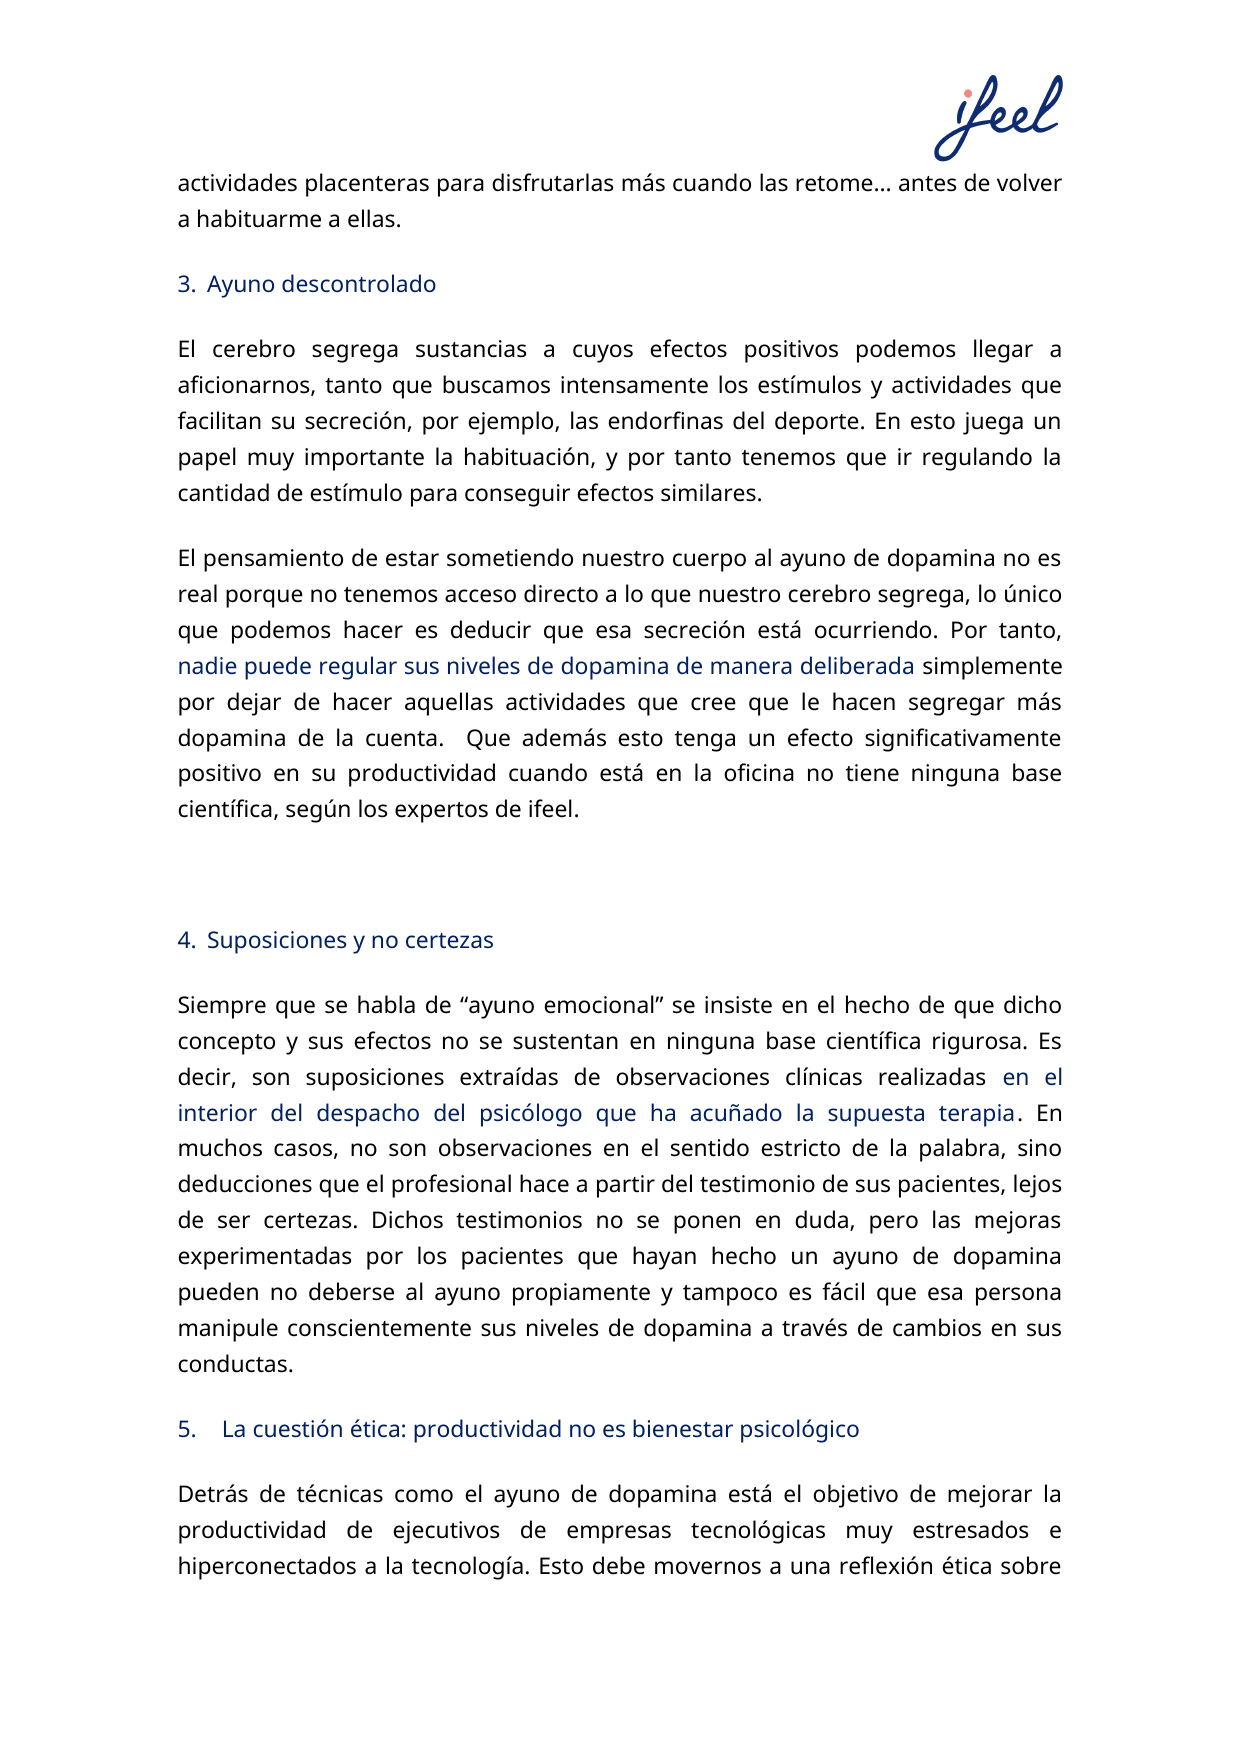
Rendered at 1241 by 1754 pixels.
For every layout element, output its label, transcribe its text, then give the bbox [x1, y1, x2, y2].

text El cerebro segrega sustancias a cuyos efectos positivos podemos llegar a aficionarnos, tanto que buscamos intensamente los estímulos y actividades que facilitan su secreción, por ejemplo, las endorfinas del deporte. En esto juega un papel muy importante la habituación, y por tanto tenemos que ir regulando la cantidad de estímulo para conseguir efectos similares. [177, 333, 1063, 508]
list Ayuno descontrolado [177, 268, 1063, 299]
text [177, 148, 1063, 234]
list Suposiciones y no certezas [177, 923, 1063, 955]
list La cuestión ética: productividad no es bienestar psicológico [177, 1413, 1063, 1444]
text El pensamiento de estar sometiendo nuestro cuerpo al ayuno de dopamina no es real porque no tenemos acceso directo a lo que nuestro cerebro segrega, lo único que podemos hacer es deducir que esa secreción está ocurriendo. Por tanto, nadie puede regular sus niveles de dopamina de manera deliberada simplemente por dejar de hacer aquellas actividades que cree que le hacen segregar más dopamina de la cuenta. Que además esto tenga un efecto significativamente positivo en su productividad cuando está en la oficina no tiene ninguna base científica, según los expertos de ifeel. [177, 542, 1063, 824]
picture [933, 75, 1064, 162]
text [177, 1478, 1063, 1581]
text Siempre que se habla de “ayuno emocional” se insiste en el hecho de que dicho concepto y sus efectos no se sustentan en ninguna base científica rigurosa. Es decir, son suposiciones extraídas de observaciones clínicas realizadas en el interior del despacho del psicólogo que ha acuñado la supuesta terapia. En muchos casos, no son observaciones en el sentido estricto de la palabra, sino deducciones que el profesional hace a partir del testimonio de sus pacientes, lejos de ser certezas. Dichos testimonios no se ponen en duda, pero las mejoras experimentadas por los pacientes que hayan hecho un ayuno de dopamina pueden no deberse al ayuno propiamente y tampoco es fácil que esa persona manipule conscientemente sus niveles de dopamina a través de cambios en sus conductas. [177, 989, 1063, 1379]
